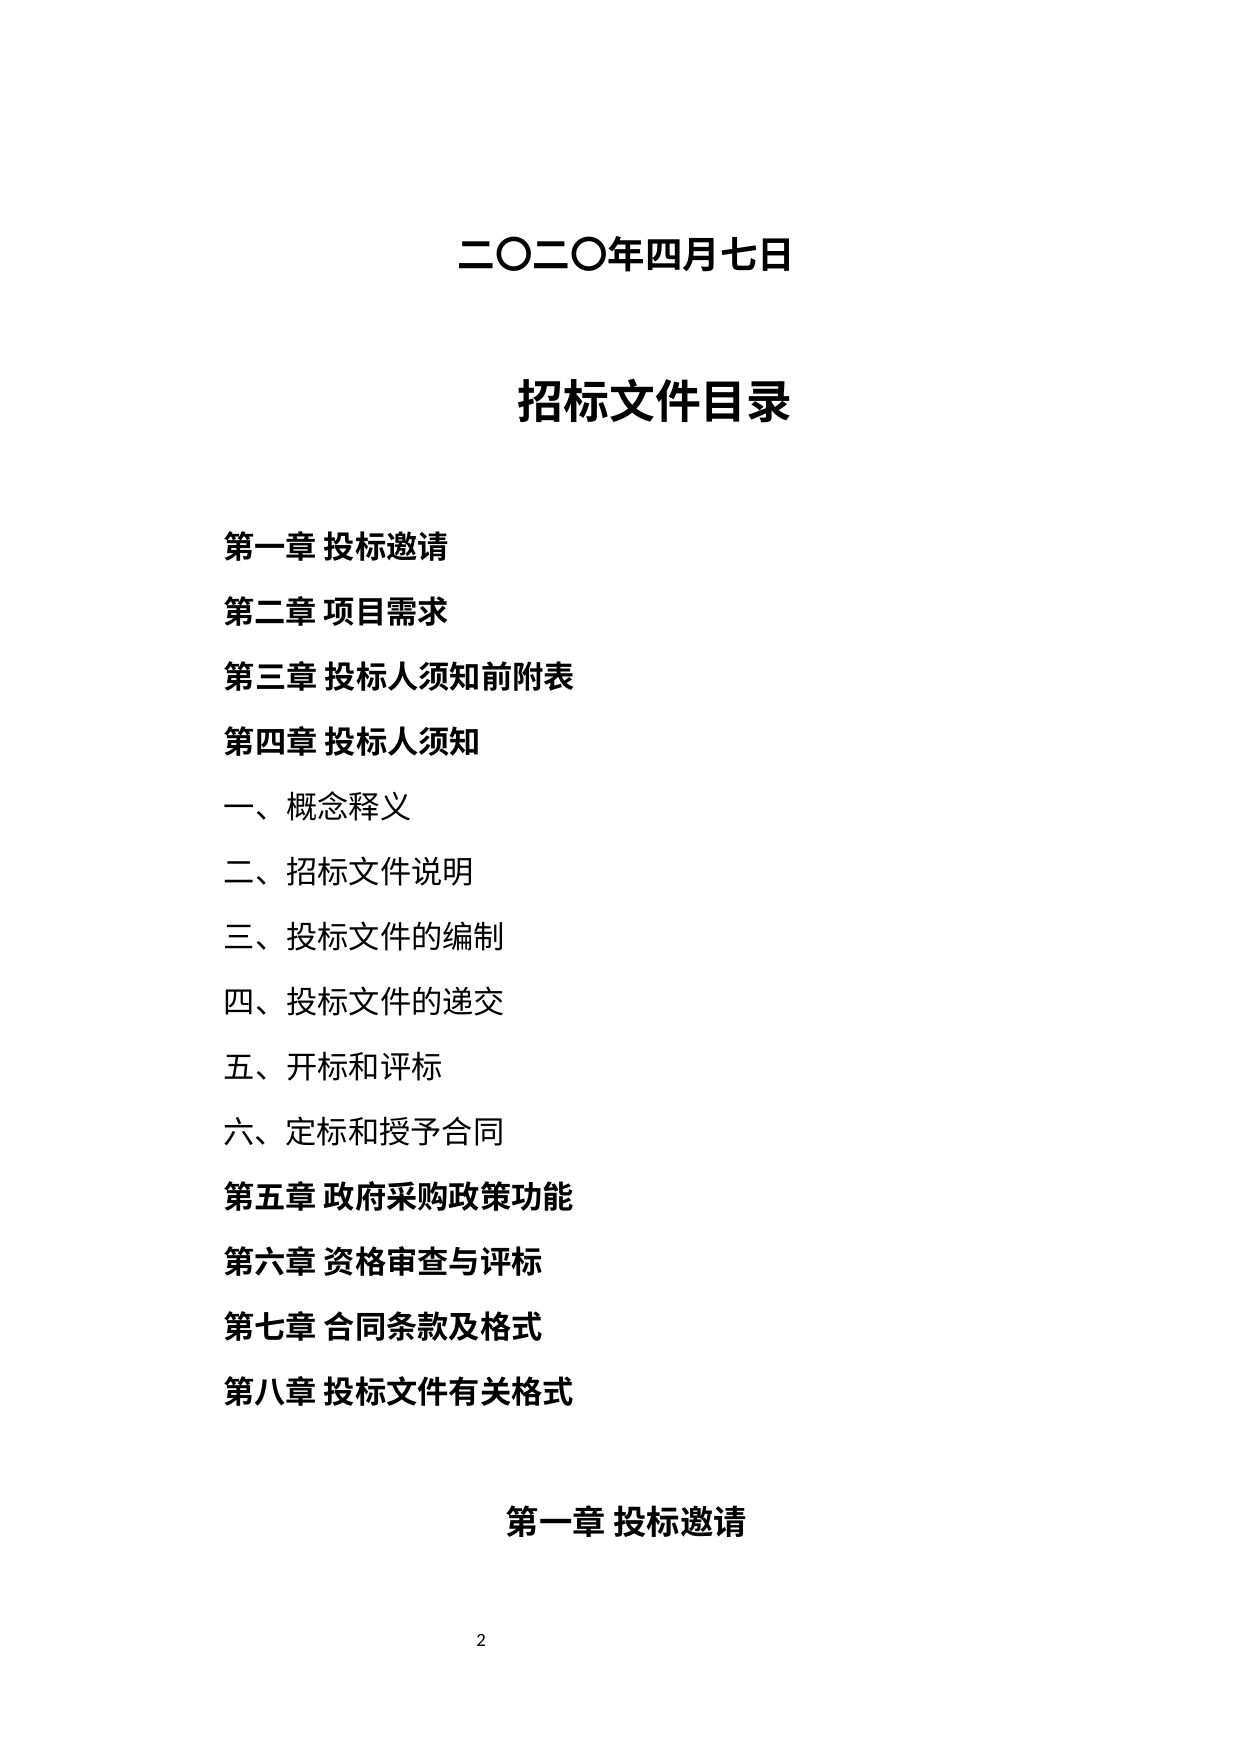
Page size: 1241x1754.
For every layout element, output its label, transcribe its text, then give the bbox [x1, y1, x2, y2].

text 四、投标文件的递交 [165, 967, 1087, 1032]
text 第一章 投标邀请 [165, 1487, 1087, 1552]
text 招标文件目录 [165, 349, 1087, 447]
text 第七章 合同条款及格式 [165, 1292, 1087, 1357]
text 第四章 投标人须知 [165, 707, 1087, 772]
text 一、概念释义 [165, 772, 1087, 837]
text 第二章 项目需求 [165, 577, 1087, 642]
text 二、招标文件说明 [165, 837, 1087, 902]
text 六、定标和授予合同 [165, 1097, 1087, 1162]
text 三、投标文件的编制 [165, 902, 1087, 967]
text 第一章 投标邀请 [165, 512, 1087, 577]
text 第八章 投标文件有关格式 [165, 1357, 1087, 1422]
text 第五章 政府采购政策功能 [165, 1162, 1087, 1227]
text 第三章 投标人须知前附表 [165, 642, 1087, 707]
text 二〇二〇年四月七日 [165, 219, 1087, 284]
text 第六章 资格审查与评标 [165, 1227, 1087, 1292]
text 五、开标和评标 [165, 1032, 1087, 1097]
